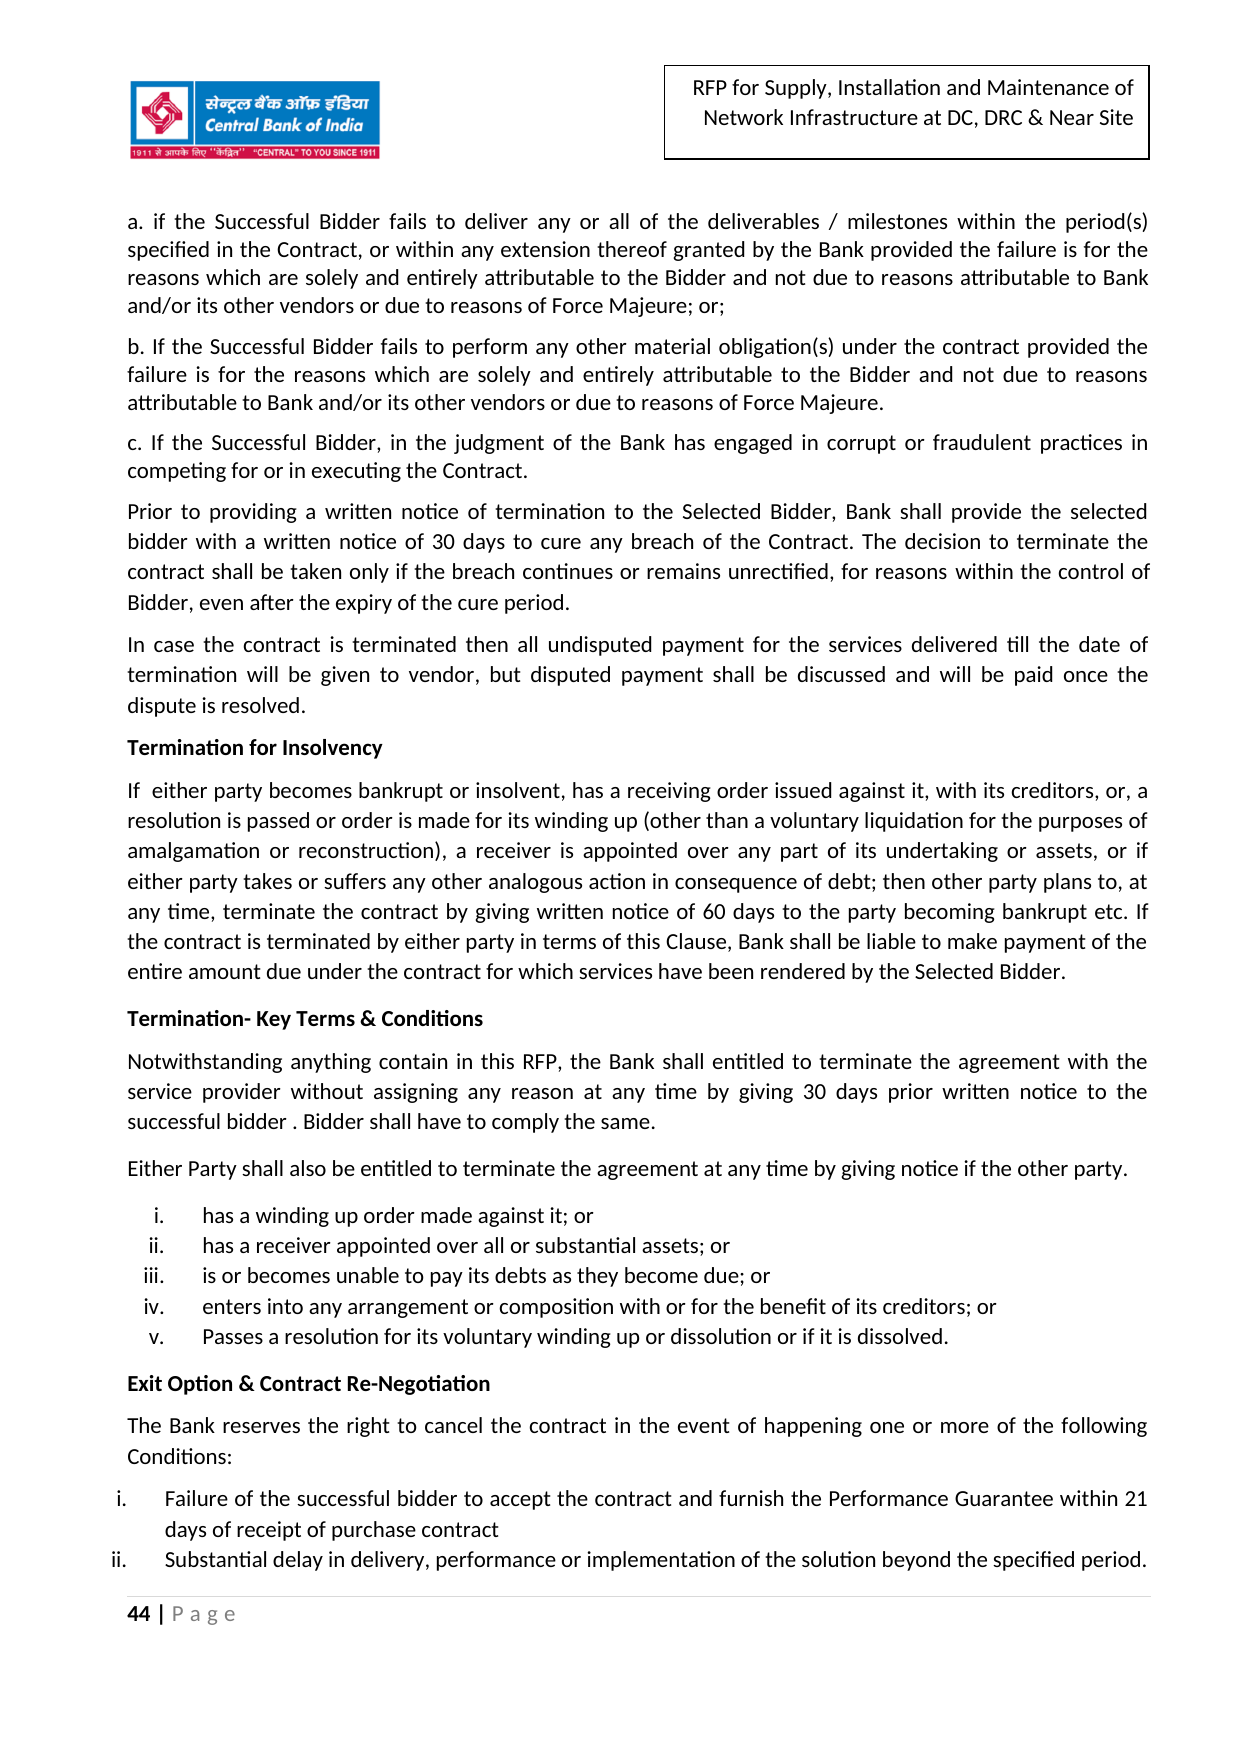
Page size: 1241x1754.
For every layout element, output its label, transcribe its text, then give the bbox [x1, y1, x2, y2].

text In case the contract is terminated then all undisputed payment for the services delivered till the date of termination will be given to vendor, but disputed payment shall be discussed and will be paid once the dispute is resolved. [127, 630, 1151, 719]
text If either party becomes bankrupt or insolvent, has a receiving order issued against it, with its creditors, or, a resolution is passed or order is made for its winding up (other than a voluntary liquidation for the purposes of amalgamation or reconstruction), a receiver is appointed over any part of its undertaking or assets, or if either party takes or suffers any other analogous action in consequence of debt; then other party plans to, at any time, terminate the contract by giving written notice of 60 days to the party becoming bankrupt etc. If the contract is terminated by either party in terms of this Clause, Bank shall be liable to make payment of the entire amount due under the contract for which services have been rendered by the Selected Bidder. [127, 776, 1151, 985]
text b. If the Successful Bidder fails to perform any other material obligation(s) under the contract provided the failure is for the reasons which are solely and entirely attributable to the Bidder and not due to reasons attributable to Bank and/or its other vendors or due to reasons of Force Majeure. [127, 332, 1151, 416]
text c. If the Successful Bidder, in the judgment of the Bank has engaged in corrupt or fraudulent practices in competing for or in executing the Contract. [127, 428, 1151, 484]
text Notwithstanding anything contain in this RFP, the Bank shall entitled to terminate the agreement with the service provider without assigning any reason at any time by giving 30 days prior written notice to the successful bidder . Bidder shall have to comply the same. [127, 1047, 1151, 1135]
text Termination for Insolvency [127, 733, 1151, 761]
list Substantial delay in delivery, performance or implementation of the solution beyond the specified period. [127, 1545, 1151, 1573]
text Exit Option & Contract Re-Negotiation [127, 1369, 1151, 1397]
list has a winding up order made against it; or [164, 1201, 1151, 1229]
list Passes a resolution for its voluntary winding up or dissolution or if it is dissolved. [164, 1322, 1151, 1350]
text Termination- Key Terms & Conditions [127, 1004, 1151, 1032]
text a. if the Successful Bidder fails to deliver any or all of the deliverables / milestones within the period(s) specified in the Contract, or within any extension thereof granted by the Bank provided the failure is for the reasons which are solely and entirely attributable to the Bidder and not due to reasons attributable to Bank and/or its other vendors or due to reasons of Force Majeure; or; [127, 207, 1151, 319]
list enters into any arrangement or composition with or for the benefit of its creditors; or [164, 1292, 1151, 1320]
list Failure of the successful bidder to accept the contract and furnish the Performance Guarantee within 21 days of receipt of purchase contract [127, 1484, 1151, 1543]
list is or becomes unable to pay its debts as they become due; or [164, 1262, 1151, 1289]
text Either Party shall also be entitled to terminate the agreement at any time by giving notice if the other party. [127, 1154, 1151, 1182]
list has a receiver appointed over all or substantial assets; or [164, 1231, 1151, 1259]
picture [127, 78, 382, 161]
text The Bank reserves the right to cancel the contract in the event of happening one or more of the following Conditions: [127, 1412, 1151, 1470]
text Prior to providing a written notice of termination to the Selected Bidder, Bank shall provide the selected bidder with a written notice of 30 days to cure any breach of the Contract. The decision to terminate the contract shall be taken only if the breach continues or remains unrectified, for reasons within the control of Bidder, even after the expiry of the cure period. [127, 497, 1151, 616]
